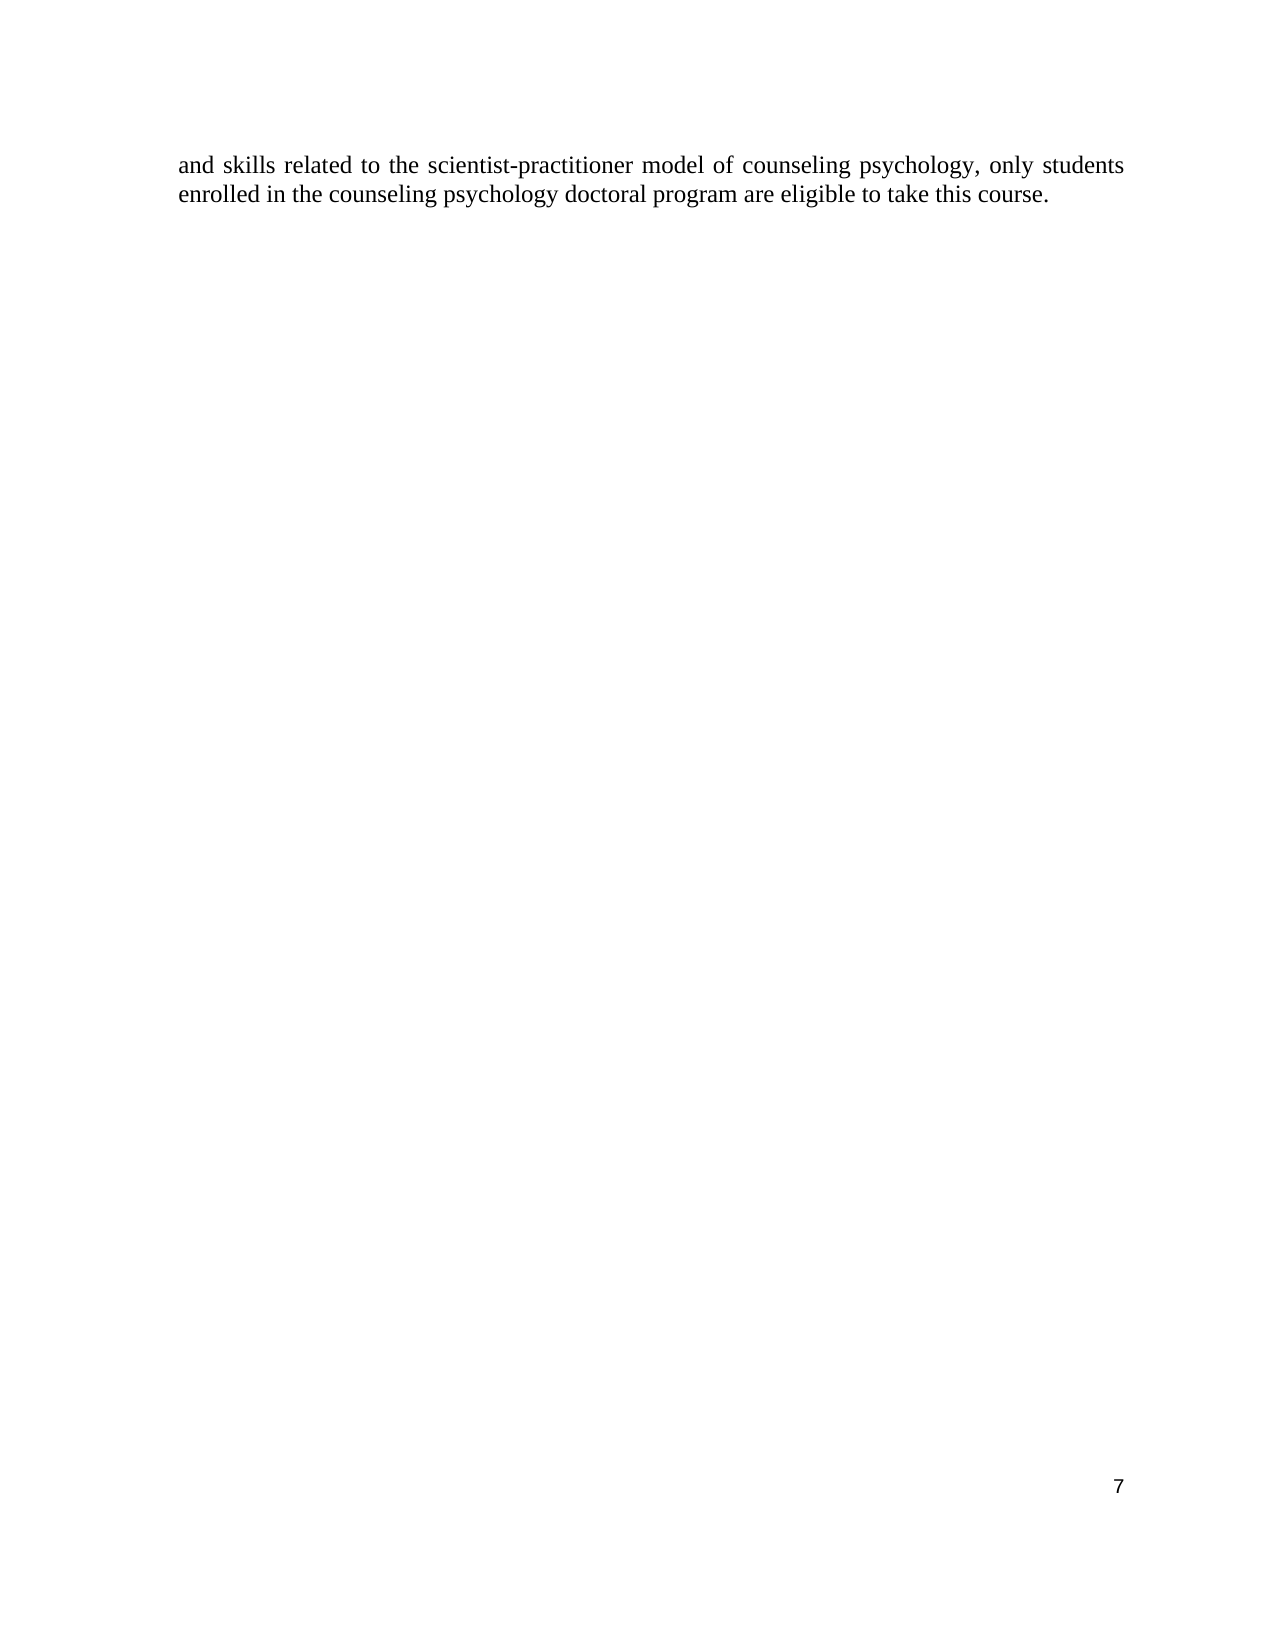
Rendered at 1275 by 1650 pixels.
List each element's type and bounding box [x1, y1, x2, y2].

text [178, 150, 1125, 207]
